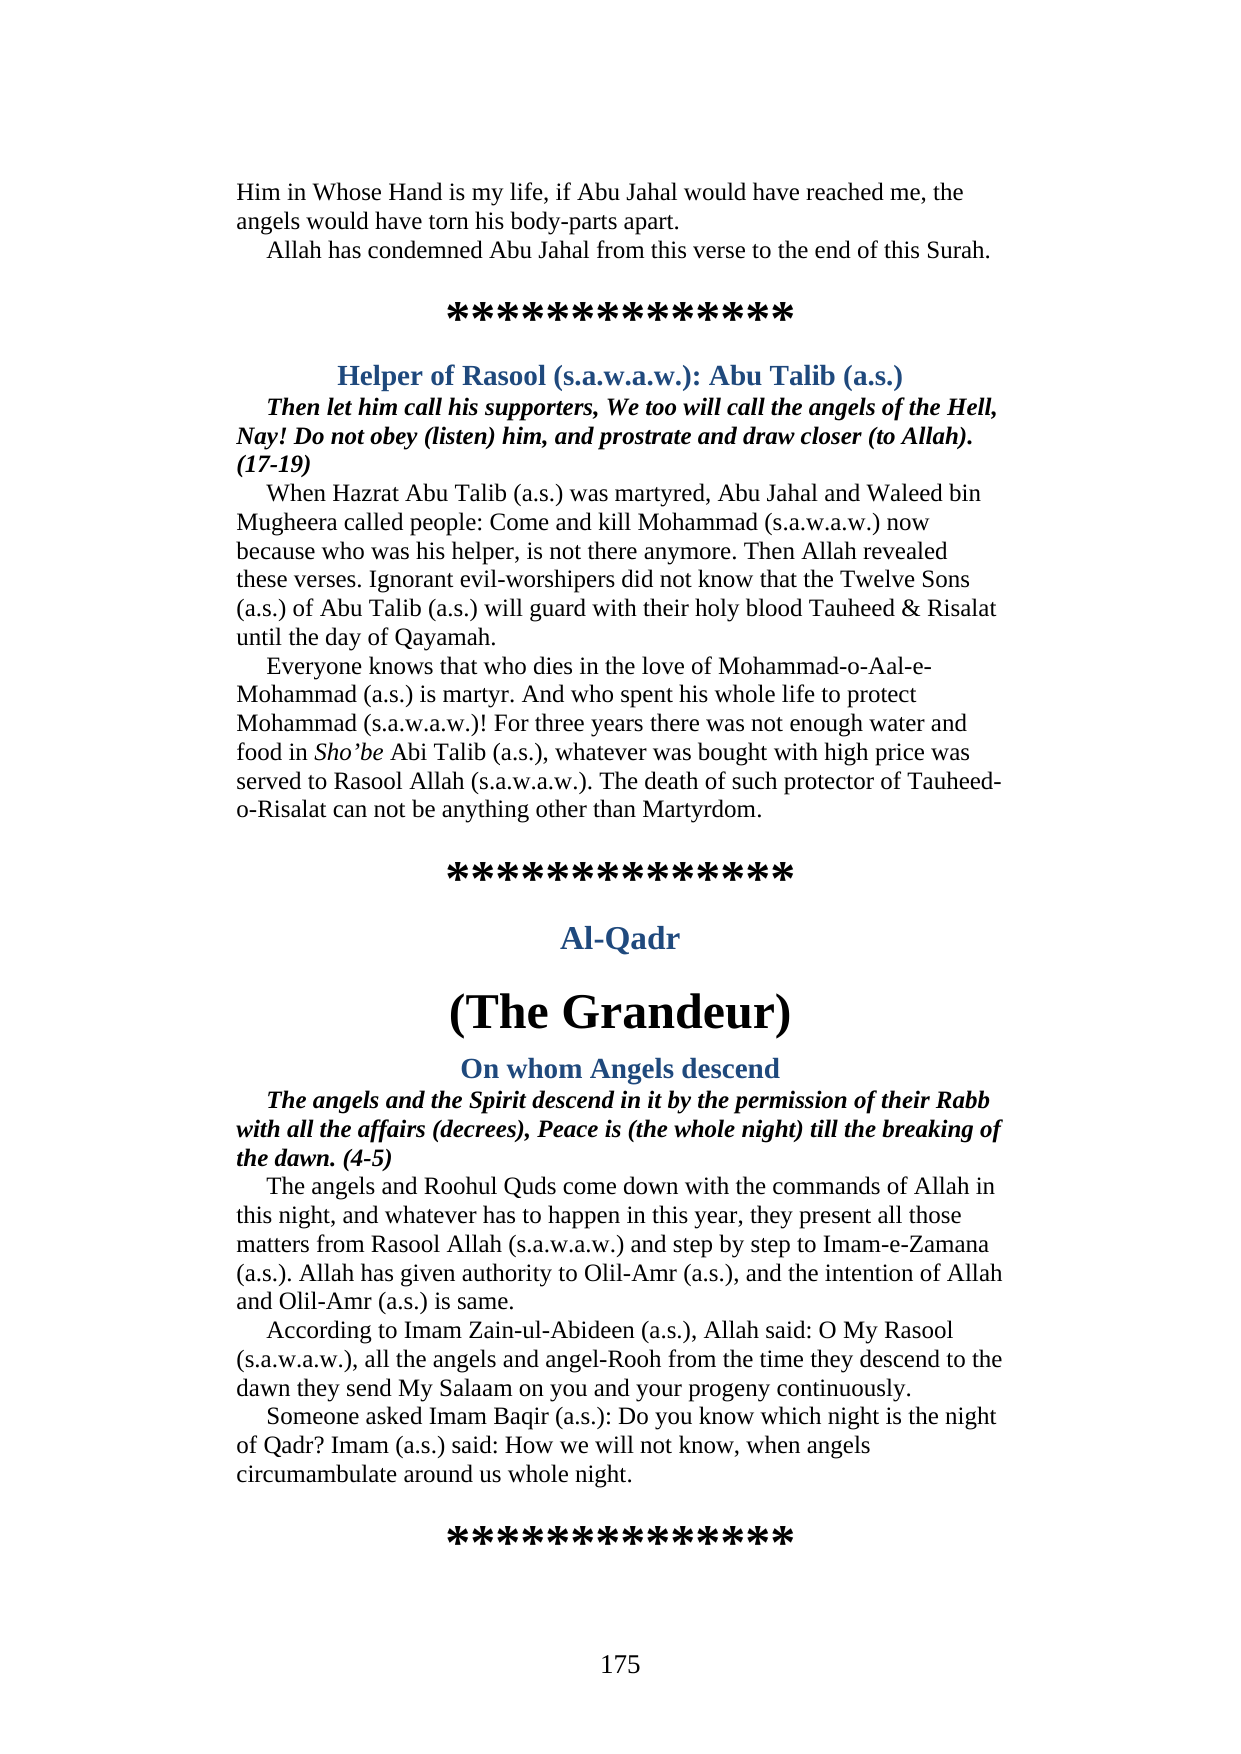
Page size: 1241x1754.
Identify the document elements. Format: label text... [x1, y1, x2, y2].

text Then let him call his supporters, We too will call the angels of the Hell, Nay! Do not obey (listen) him, and prostrate and draw closer (to Allah). (17-19) [236, 392, 1004, 478]
text ************** [236, 1513, 1004, 1570]
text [236, 177, 1004, 235]
text Everyone knows that who dies in the love of Mohammad-o-Aal-e-Mohammad (a.s.) is martyr. And who spent his whole life to protect Mohammad (s.a.w.a.w.)! For three years there was not enough water and food in Sho’be Abi Talib (a.s.), whatever was bought with high price was served to Rasool Allah (s.a.w.a.w.). The death of such protector of Tauheed-o-Risalat can not be anything other than Martyrdom. [236, 651, 1004, 823]
text ************** [236, 288, 1004, 346]
text Someone asked (a.s.): Do you know which night is the night of Qadr? Imam (a.s.) said: How we will not know, when angels circumambulate around us whole night. [236, 1401, 1004, 1488]
text Allah has condemned Abu Jahal from this verse to the end of this Surah. [236, 235, 1004, 263]
text (The Grandeur) [236, 982, 1004, 1039]
text ************** [236, 848, 1004, 906]
subtitle On whom descend [236, 1052, 1004, 1085]
text According to Imam Zain-ul-Abideen (a.s.), Allah said: O My Rasool (s.a.w.a.w.), all the angels and angel-Rooh from the time they descend to the dawn they send My Salaam on you and your progeny continuously. [236, 1315, 1004, 1401]
text When (a.s.) was martyred, and Waleed bin Mugheera called people: Come and kill (s.a.w.a.w.) now because who was his helper, is not there anymore. Then Allah revealed these verses. Ignorant evil-worshipers did not know that the Twelve Sons (a.s.) of (a.s.) will guard with their holy blood Tauheed & Risalat until the day of Qayamah. [236, 478, 1004, 651]
text The angels and the Spirit descend in it by the permission of their Rabb with all the affairs (decrees), Peace is (the whole night) till the breaking of the dawn. (4-5) [236, 1085, 1004, 1171]
subtitle Helper of Rasool (s.a.w.a.w.): (a.s.) [236, 358, 1004, 392]
subtitle Al-Qadr [236, 918, 1004, 957]
text The angels and Roohul Quds come down with the commands of Allah in this night, and whatever has to happen in this year, they present all those matters from Rasool Allah (s.a.w.a.w.) and step by step to Imam-e-Zamana (a.s.). Allah has given authority to Olil-Amr (a.s.), and the intention of Allah and Olil-Amr (a.s.) is same. [236, 1171, 1004, 1315]
